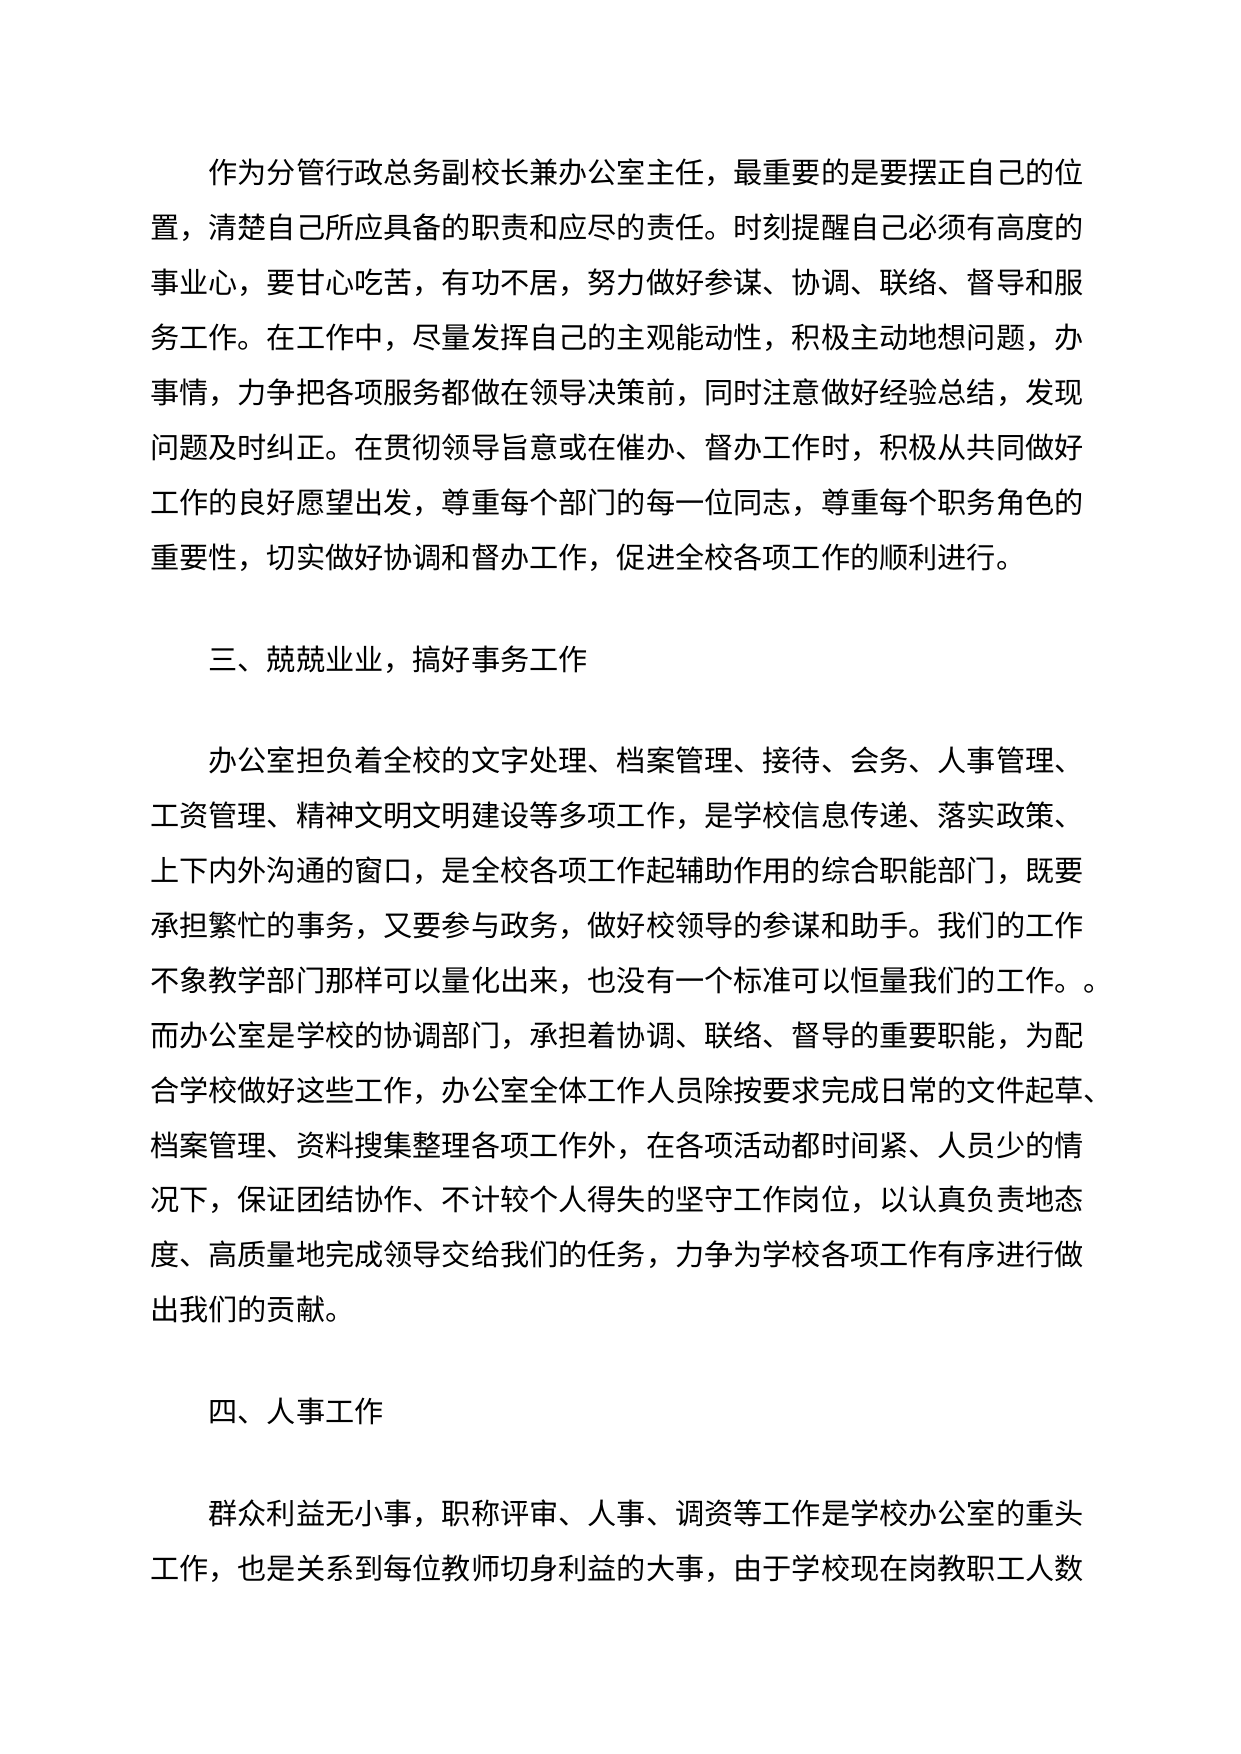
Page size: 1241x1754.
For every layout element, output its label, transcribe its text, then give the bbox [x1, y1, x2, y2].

text 三、兢兢业业，搞好事务工作 [150, 636, 1090, 678]
text 四、人事工作 [150, 1388, 1090, 1431]
text 办公室担负着全校的文字处理、档案管理、接待、会务、人事管理、工资管理、精神文明文明建设等多项工作，是学校信息传递、落实政策、上下内外沟通的窗口，是全校各项工作起辅助作用的综合职能部门，既要承担繁忙的事务，又要参与政务，做好校领导的参谋和助手。我们的工作不象教学部门那样可以量化出来，也没有一个标准可以恒量我们的工作。。而办公室是学校的协调部门，承担着协调、联络、督导的重要职能，为配合学校做好这些工作，办公室全体工作人员除按要求完成日常的文件起草、档案管理、资料搜集整理各项工作外，在各项活动都时间紧、人员少的情况下，保证团结协作、不计较个人得失的坚守工作岗位，以认真负责地态度、高质量地完成领导交给我们的任务，力争为学校各项工作有序进行做出我们的贡献。 [150, 738, 1090, 1329]
text 作为分管行政总务副校长兼办公室主任，最重要的是要摆正自己的位置，清楚自己所应具备的职责和应尽的责任。时刻提醒自己必须有高度的事业心，要甘心吃苦，有功不居，努力做好参谋、协调、联络、督导和服务工作。在工作中，尽量发挥自己的主观能动性，积极主动地想问题，办事情，力争把各项服务都做在领导决策前，同时注意做好经验总结，发现问题及时纠正。在贯彻领导旨意或在催办、督办工作时，积极从共同做好工作的良好愿望出发，尊重每个部门的每一位同志，尊重每个职务角色的重要性，切实做好协调和督办工作，促进全校各项工作的顺利进行。 [150, 150, 1090, 577]
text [150, 1490, 1090, 1587]
